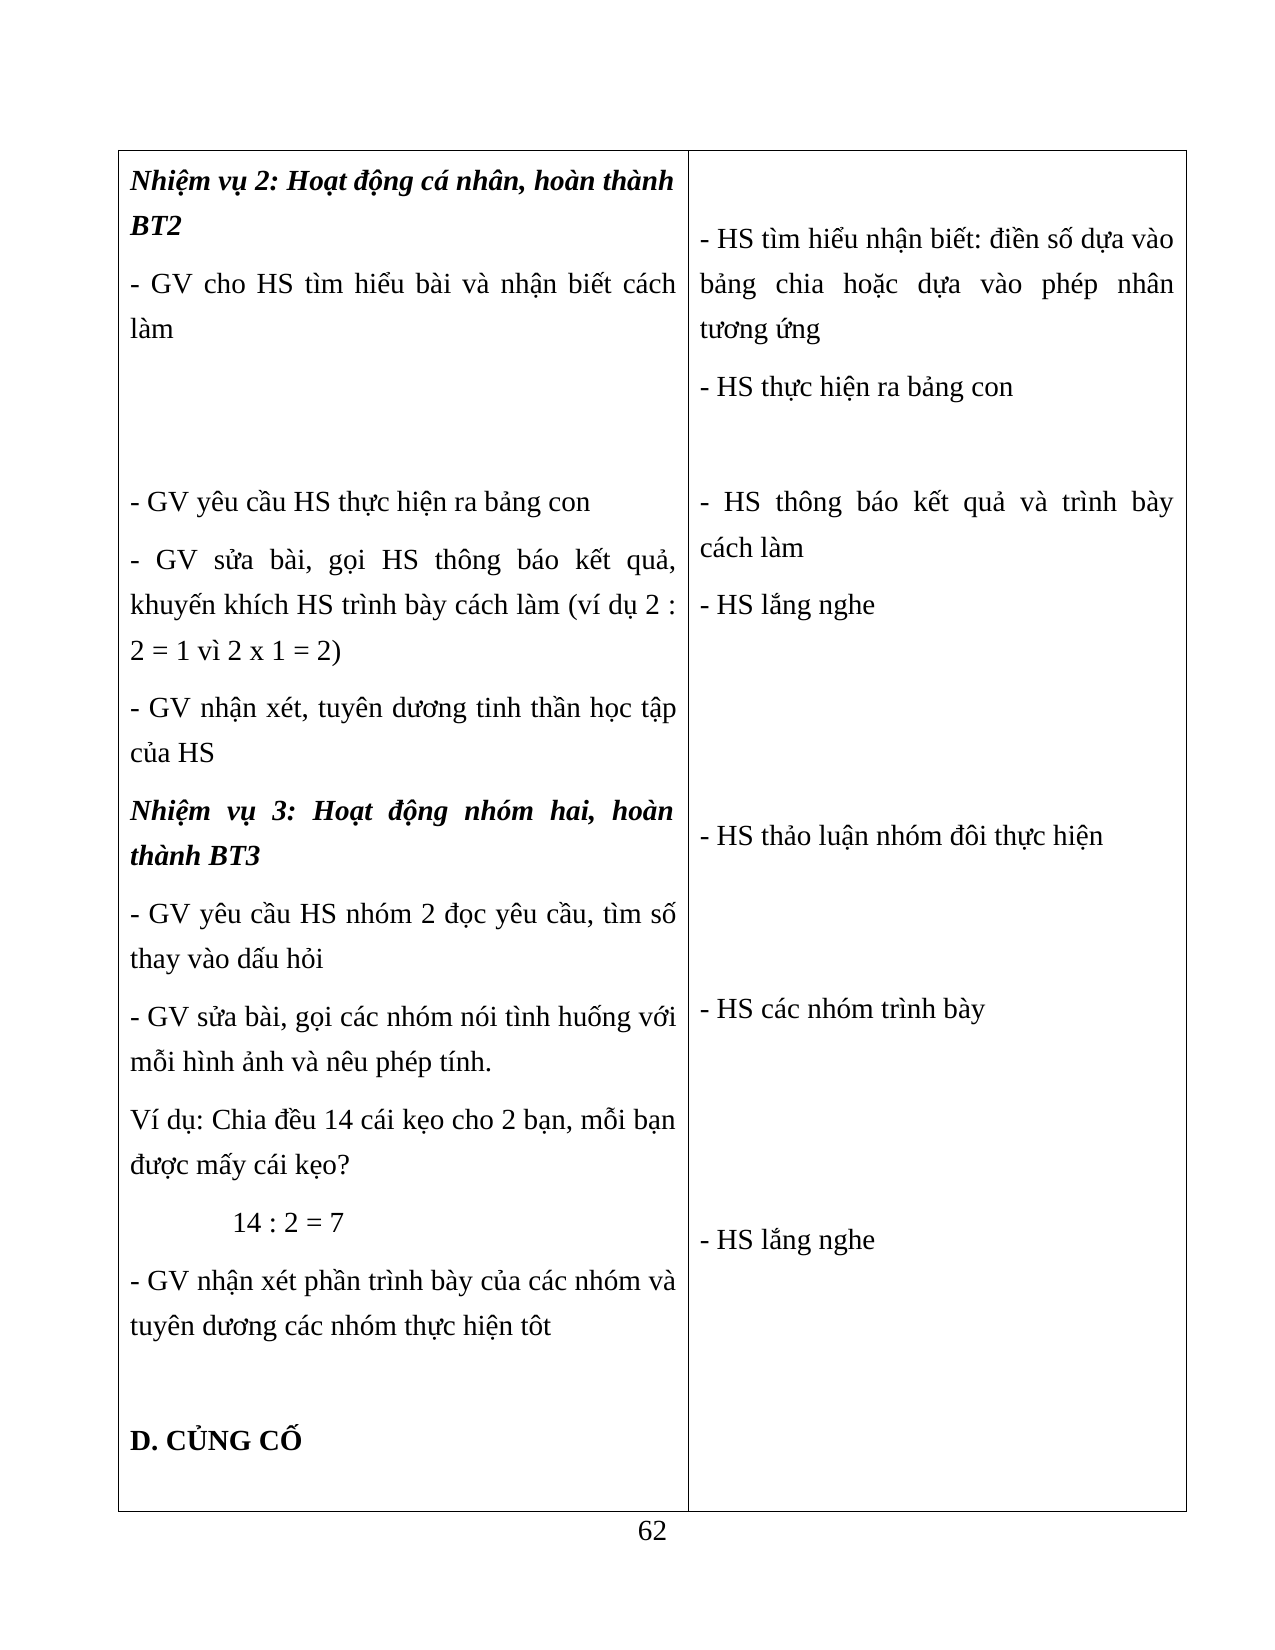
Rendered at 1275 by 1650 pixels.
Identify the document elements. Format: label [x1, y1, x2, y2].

table_cell [689, 151, 1186, 1511]
table_cell [119, 151, 688, 1511]
